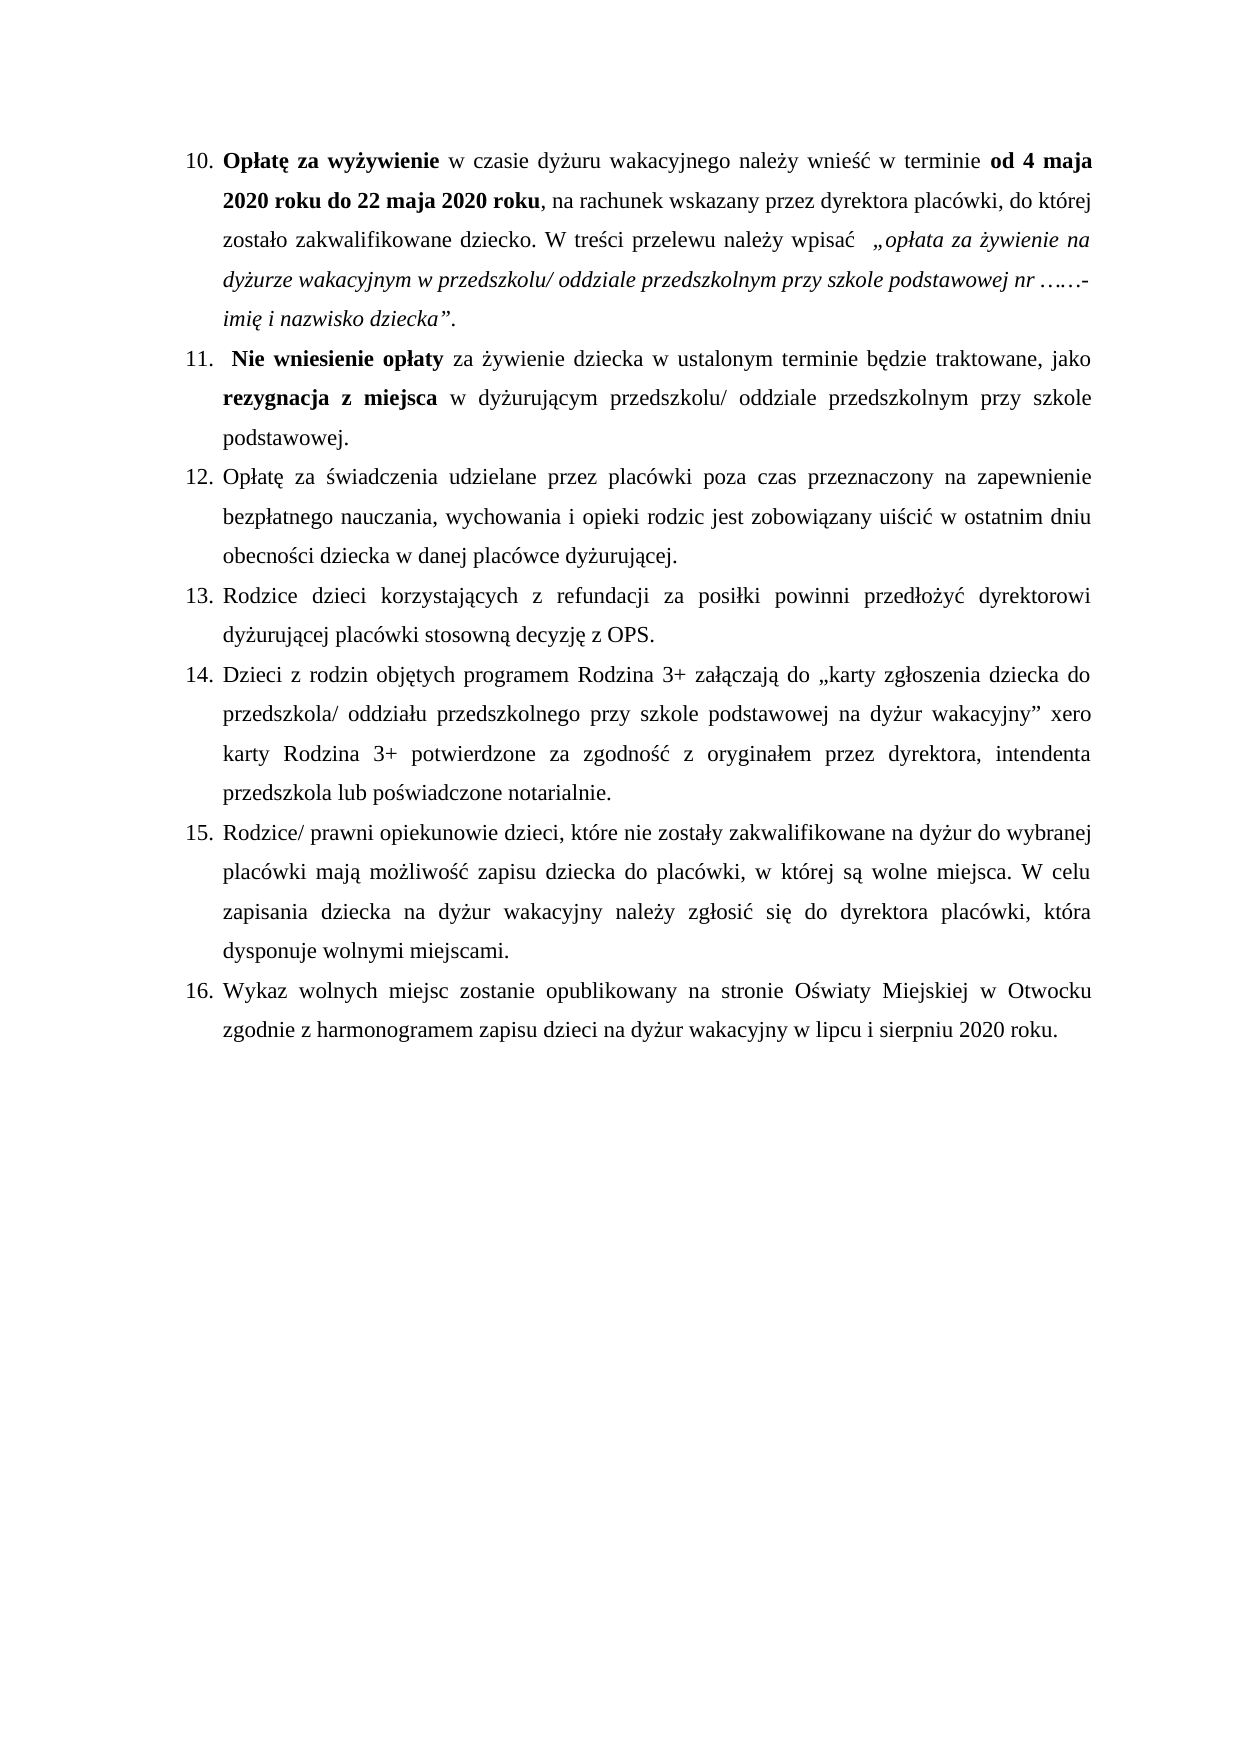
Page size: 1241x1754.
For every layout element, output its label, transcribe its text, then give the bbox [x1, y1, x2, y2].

list Rodzice/ prawni opiekunowie dzieci, które nie zostały zakwalifikowane na dyżur do wybranej placówki mają możliwość zapisu dziecka do placówki, w której są wolne miejsca. W celu zapisania dziecka na dyżur wakacyjny należy zgłosić się do dyrektora placówki, która dysponuje wolnymi miejscami. [185, 819, 1093, 963]
list Wykaz wolnych miejsc zostanie opublikowany na stronie Oświaty Miejskiej w Otwocku zgodnie z harmonogramem zapisu dzieci na dyżur wakacyjny w lipcu i sierpniu 2020 roku. [185, 977, 1093, 1042]
list Dzieci z rodzin objętych programem Rodzina 3+ załączają do „karty zgłoszenia dziecka do przedszkola/ oddziału przedszkolnego przy szkole podstawowej na dyżur wakacyjny” xero karty Rodzina 3+ potwierdzone za zgodność z oryginałem przez dyrektora, intendenta przedszkola lub poświadczone notarialnie. [185, 661, 1093, 806]
list Nie wniesienie opłaty za żywienie dziecka w ustalonym terminie będzie traktowane, jako rezygnacja z miejsca w dyżurującym przedszkolu/ oddziale przedszkolnym przy szkole podstawowej. [185, 345, 1093, 450]
list Opłatę za świadczenia udzielane przez placówki poza czas przeznaczony na zapewnienie bezpłatnego nauczania, wychowania i opieki rodzic jest zobowiązany uiścić w ostatnim dniu obecności dziecka w danej placówce dyżurującej. [185, 463, 1093, 569]
list Opłatę za wyżywienie w czasie dyżuru wakacyjnego należy wnieść w terminie od 4 maja 2020 roku do 22 maja 2020 roku, na rachunek wskazany przez dyrektora placówki, do której zostało zakwalifikowane dziecko. W treści przelewu należy wpisać „opłata za żywienie na dyżurze wakacyjnym w przedszkolu/ oddziale przedszkolnym przy szkole podstawowej nr ……- imię i nazwisko dziecka”. [185, 148, 1093, 332]
list Rodzice dzieci korzystających z refundacji za posiłki powinni przedłożyć dyrektorowi dyżurującej placówki stosowną decyzję z OPS. [185, 582, 1093, 648]
